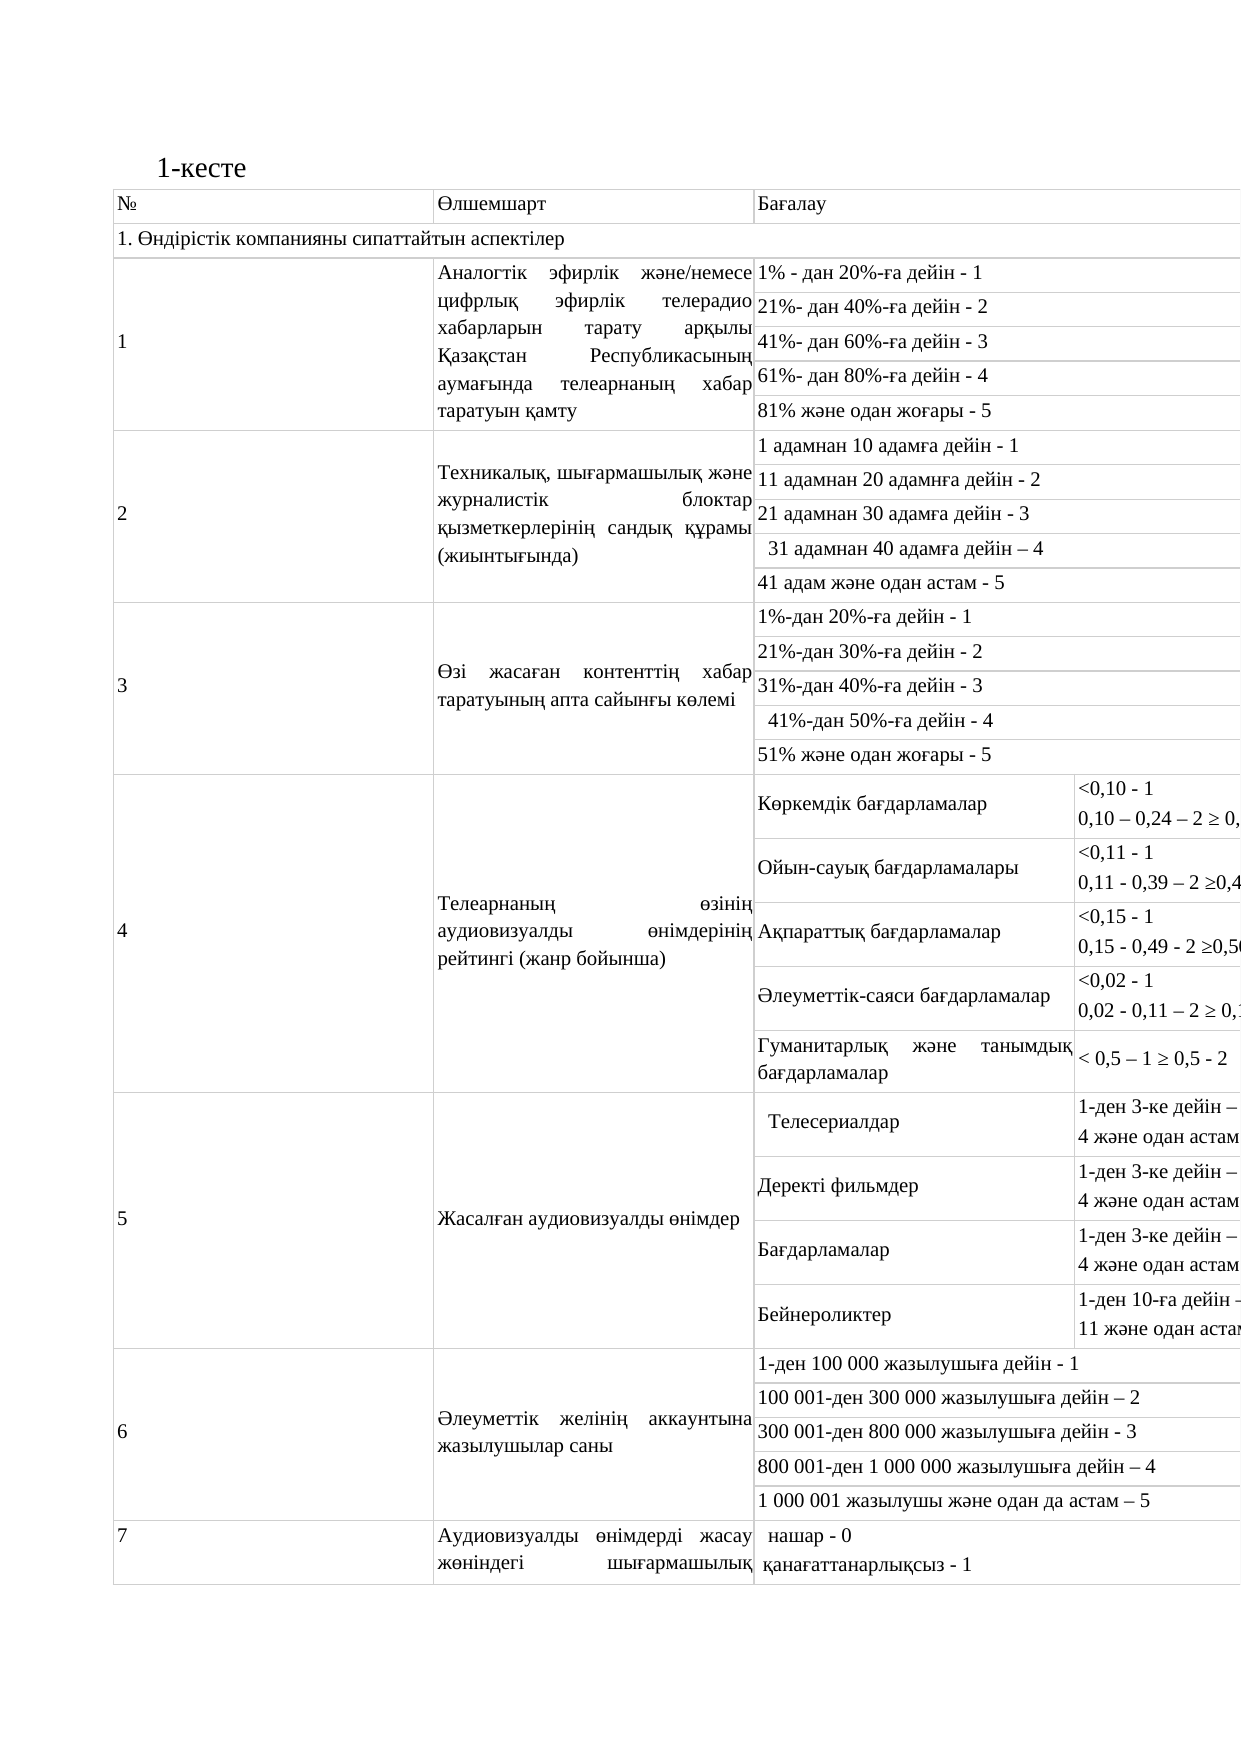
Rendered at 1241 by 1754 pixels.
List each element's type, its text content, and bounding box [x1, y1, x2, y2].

table_cell 61%- дан 80%-ға дейін - 4 [755, 362, 1240, 395]
table_cell 6 [114, 1349, 433, 1520]
table_cell 800 001-ден 1 000 000 жазылушыға дейін – 4 [755, 1452, 1240, 1485]
table_cell Техникалық, шығармашылық және журналистік блоктар қызметкерлерінің сандық құрамы (жиынтығында) [434, 431, 753, 602]
table_cell 5 [114, 1093, 433, 1348]
table_cell Көркемдік бағдарламалар [755, 775, 1074, 837]
table_cell 1 адамнан 10 адамға дейін - 1 [755, 431, 1240, 464]
table_cell 3 [114, 603, 433, 773]
table_cell 21%-дан 30%-ға дейін - 2 [755, 637, 1240, 670]
table_cell <0,10 - 1 0,10 – 0,24 – 2 ≥ 0,25 – 3 [1075, 775, 1240, 837]
table_cell <0,02 - 1 0,02 - 0,11 – 2 ≥ 0,12 – 3 [1075, 967, 1240, 1030]
table_cell 1-ден 3-ке дейін – 1 4 және одан астам - 2 [1075, 1221, 1240, 1284]
table_cell 31%-дан 40%-ға дейін - 3 [755, 672, 1240, 705]
table_cell Аналогтік эфирлік және/немесе цифрлық эфирлік телерадио хабарларын тарату арқылы Қазақстан Республикасының аумағында телеарнаның хабар таратуын қамту [434, 259, 753, 430]
table_cell <0,11 - 1 0,11 - 0,39 – 2 ≥0,40 – 3 [1075, 839, 1240, 902]
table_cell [434, 1521, 753, 1584]
table_cell 1 [114, 259, 433, 430]
table_cell Бағдарламалар [755, 1221, 1074, 1284]
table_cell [755, 1521, 1240, 1584]
table_cell Деректі фильмдер [755, 1157, 1074, 1220]
table_cell 2 [114, 431, 433, 602]
table_cell 51% және одан жоғары - 5 [755, 740, 1240, 773]
table_cell 1%-дан 20%-ға дейін - 1 [755, 603, 1240, 636]
table_cell Телеарнаның өзінің аудиовизуалды өнімдерінің рейтингі (жанр бойынша) [434, 775, 753, 1092]
table_cell Телесериалдар [755, 1093, 1074, 1156]
table_cell 1. Өндірістік компанияны сипаттайтын аспектілер [114, 224, 1240, 257]
table_cell 7 [114, 1521, 433, 1584]
text 1-кесте [112, 150, 1128, 183]
table_cell 1 000 001 жазылушы және одан да астам – 5 [755, 1487, 1240, 1520]
table_cell 81% және одан жоғары - 5 [755, 396, 1240, 430]
table_cell 41%- дан 60%-ға дейін - 3 [755, 327, 1240, 360]
table_header Бағалау [755, 190, 1240, 223]
table_cell Өзі жасаған контенттің хабар таратуының апта сайынғы көлемі [434, 603, 753, 773]
table_cell Әлеуметтік желінің аккаунтына жазылушылар саны [434, 1349, 753, 1520]
table_cell 41 адам және одан астам - 5 [755, 569, 1240, 602]
table_cell 1-ден 100 000 жазылушыға дейін - 1 [755, 1349, 1240, 1382]
table_cell < 0,5 – 1 ≥ 0,5 - 2 [1075, 1031, 1240, 1092]
table_cell Әлеуметтік-саяси бағдарламалар [755, 967, 1074, 1030]
table_header Өлшемшарт [434, 190, 753, 223]
table_cell Гуманитарлық және танымдық бағдарламалар [755, 1031, 1074, 1092]
table_cell 41%-дан 50%-ға дейін - 4 [755, 706, 1240, 739]
table_cell 11 адамнан 20 адамнға дейін - 2 [755, 465, 1240, 498]
table_cell Жасалған аудиовизуалды өнімдер [434, 1093, 753, 1348]
table_cell Ойын-сауық бағдарламалары [755, 839, 1074, 902]
table_cell 300 001-ден 800 000 жазылушыға дейін - 3 [755, 1418, 1240, 1451]
table_cell <0,15 - 1 0,15 - 0,49 - 2 ≥0,50 – 3 [1075, 903, 1240, 966]
table_cell Ақпараттық бағдарламалар [755, 903, 1074, 966]
table_cell 1% - дан 20%-ға дейін - 1 [755, 259, 1240, 292]
table_cell 100 001-ден 300 000 жазылушыға дейін – 2 [755, 1384, 1240, 1417]
table_cell 4 [114, 775, 433, 1092]
table_cell 1-ден 3-ке дейін – 1 4 және одан астам - 2 [1075, 1157, 1240, 1220]
table_cell Бейнероликтер [755, 1285, 1074, 1348]
table_cell 31 адамнан 40 адамға дейін – 4 [755, 534, 1240, 567]
table_cell 1-ден 10-ға дейін – 1 11 және одан астам - 2 [1075, 1285, 1240, 1348]
table_header № [114, 190, 433, 223]
table_cell 21%- дан 40%-ға дейін - 2 [755, 293, 1240, 326]
table_cell 21 адамнан 30 адамға дейін - 3 [755, 500, 1240, 533]
table_cell 1-ден 3-ке дейін – 1 4 және одан астам - 2 [1075, 1093, 1240, 1156]
